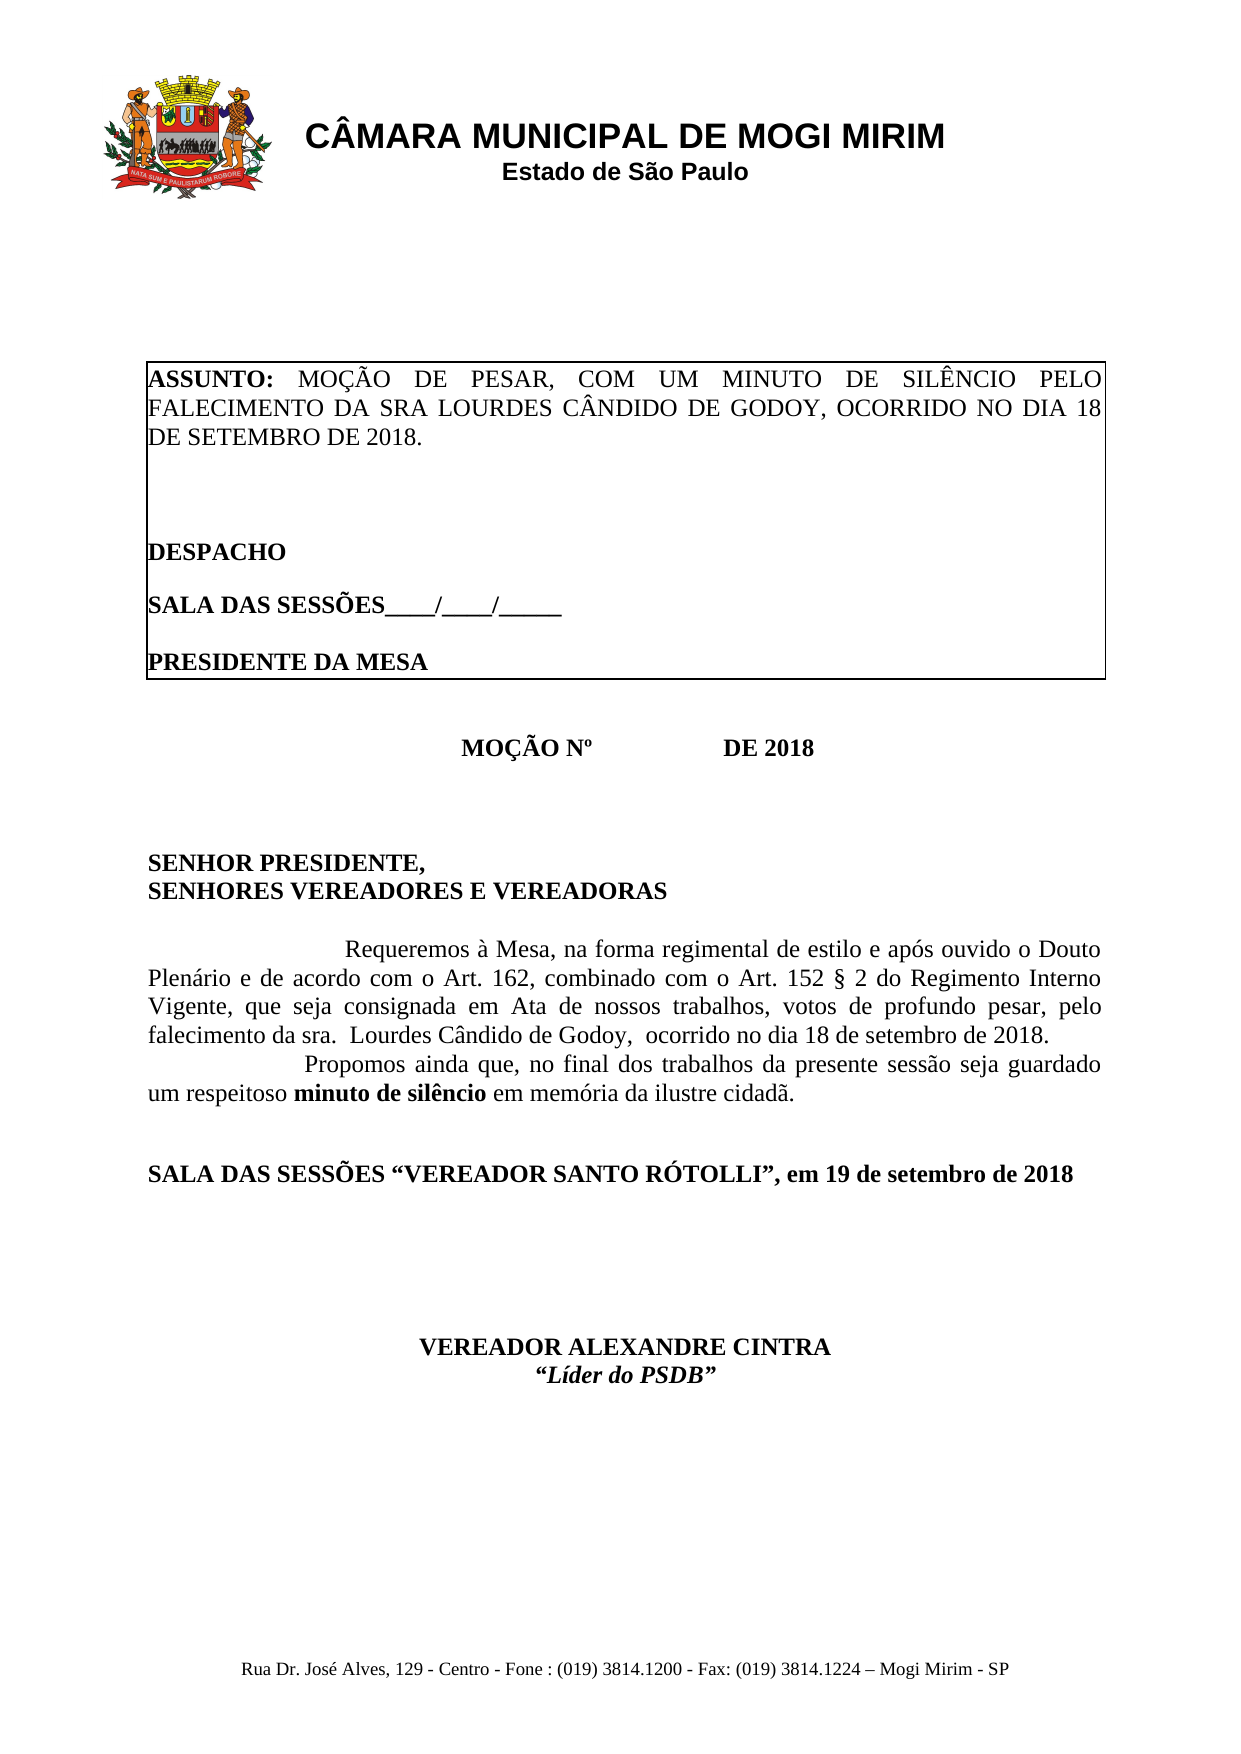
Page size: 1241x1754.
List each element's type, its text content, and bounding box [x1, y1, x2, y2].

text VEREADOR ALEXANDRE CINTRA [148, 1332, 1103, 1360]
text Requeremos à Mesa, na forma regimental de estilo e após ouvido o Douto Plenário e de acordo com o Art. 162, combinado com o Art. 152 § 2 do Regimento Interno Vigente, que seja consignada em Ata de nossos trabalhos, votos de profundo pesar, pelo falecimento da sra. Lourdes Cândido de Godoy, ocorrido no dia 18 de setembro de 2018. [148, 934, 1103, 1049]
text DESPACHO [148, 537, 1103, 566]
text SALA DAS SESSÕES “VEREADOR SANTO RÓTOLLI”, em 19 de setembro de 2018 [148, 1159, 1103, 1188]
text PRESIDENTE DA MESA [148, 644, 1105, 678]
text MOÇÃO Nº DE 2018 [148, 733, 1103, 761]
picture [102, 75, 273, 199]
text “Líder do PSDB” [148, 1360, 1103, 1389]
text SENHOR PRESIDENTE, [148, 848, 1103, 876]
text SALA DAS SESSÕES____/____/_____ [148, 590, 1103, 619]
text Propomos ainda que, no final dos trabalhos da presente sessão seja guardado um respeitoso minuto de silêncio em memória da ilustre cidadã. [148, 1049, 1103, 1106]
text ASSUNTO: MOÇÃO DE PESAR, COM UM MINUTO DE SILÊNCIO PELO FALECIMENTO DA SRA LOURDES CÂNDIDO DE GODOY, OCORRIDO NO DIA 18 DE SETEMBRO DE 2018. [148, 363, 1105, 451]
text SENHORES VEREADORES E VEREADORAS [148, 876, 1103, 905]
